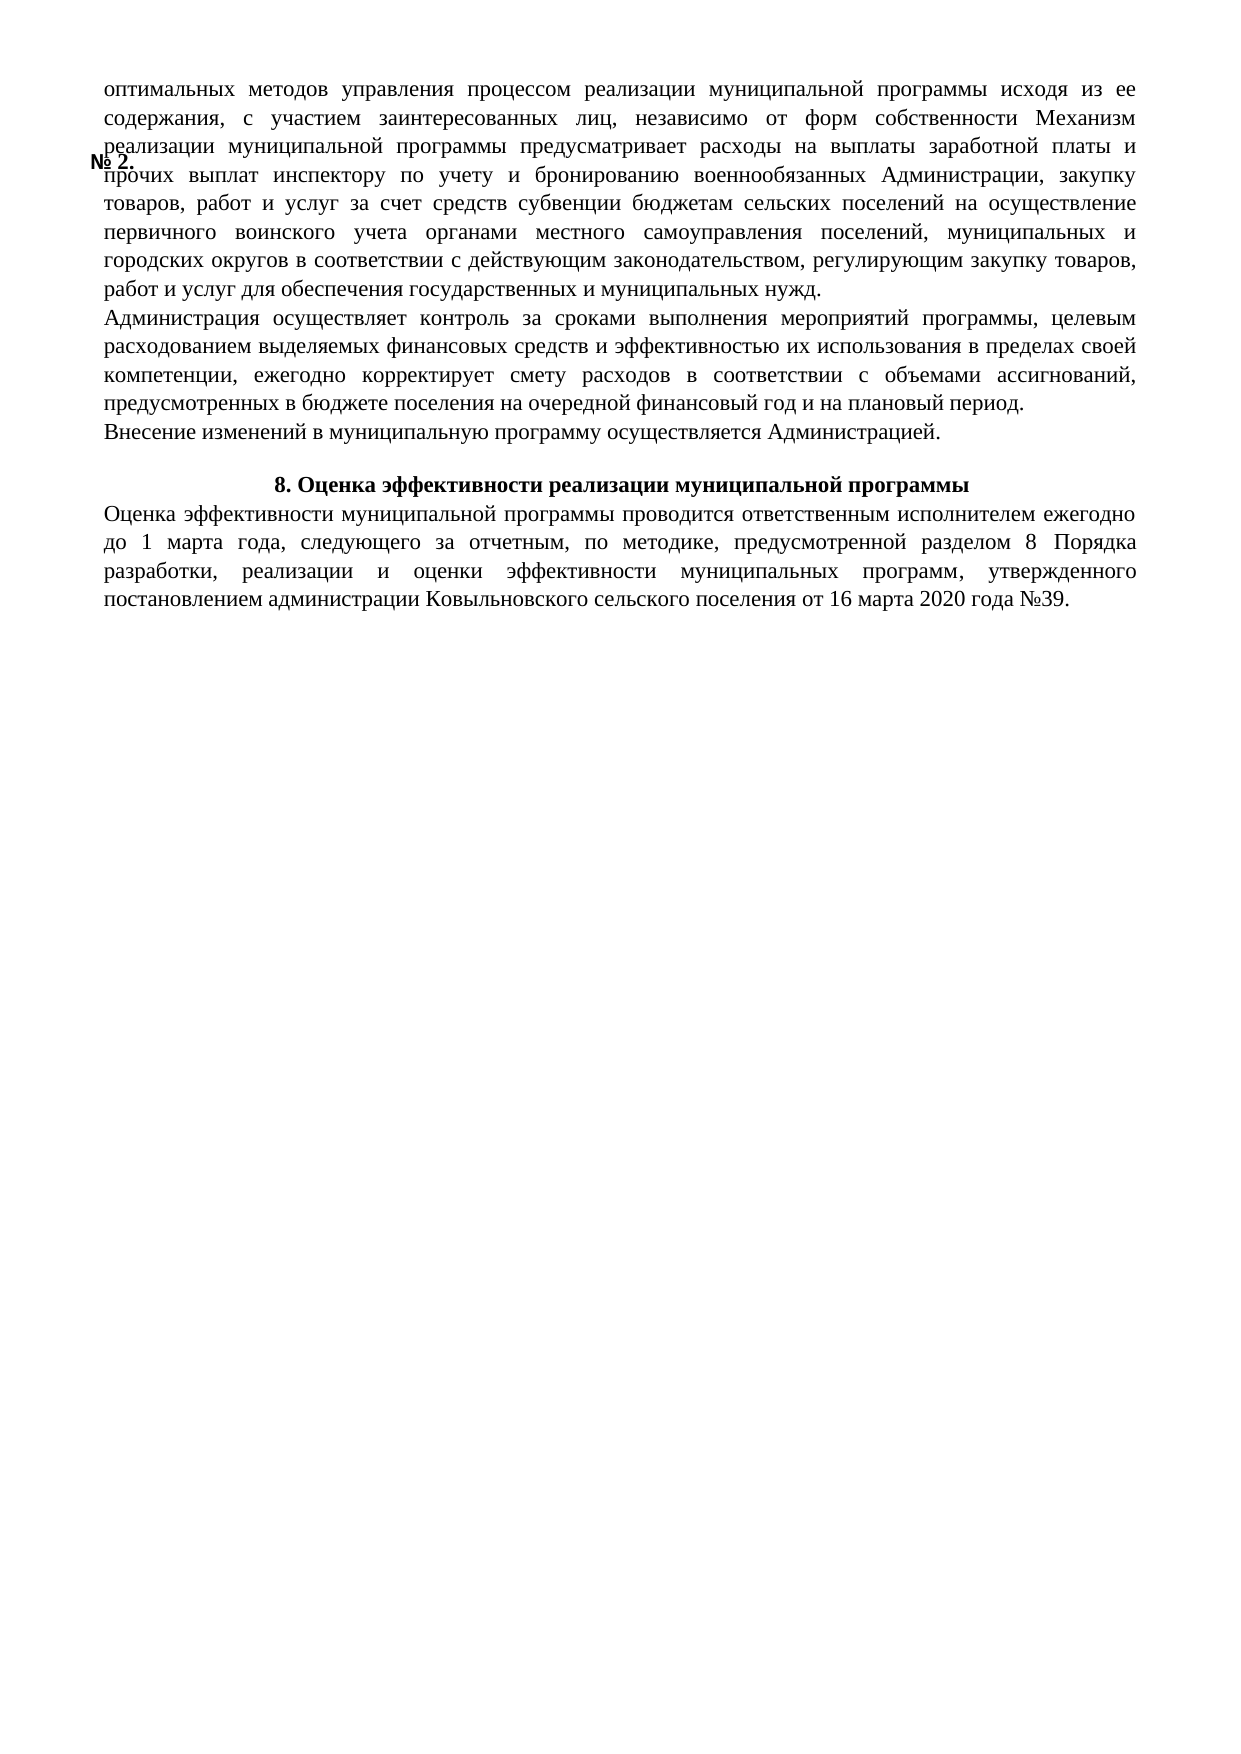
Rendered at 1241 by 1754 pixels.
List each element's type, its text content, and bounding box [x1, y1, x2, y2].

text Оценка эффективности муниципальной программы проводится ответственным исполнителем ежегодно до 1 марта года, следующего за отчетным, по методике, предусмотренной разделом 8 Порядка разработки, реализации и оценки эффективности муниципальных программ, утвержденного постановлением администрации Ковыльновского сельского поселения от 16 марта 2020 года №39. [103, 498, 1137, 613]
text Внесение изменений в муниципальную программу осуществляется Администрацией. [103, 416, 1140, 445]
text 8. Оценка эффективности реализации муниципальной программы [103, 470, 1140, 498]
text Администрация осуществляет контроль за сроками выполнения мероприятий программы, целевым расходованием выделяемых финансовых средств и эффективностью их использования в пределах своей компетенции, ежегодно корректирует смету расходов в соответствии с объемами ассигнований, предусмотренных в бюджете поселения на очередной финансовый год и на плановый период. [103, 302, 1138, 416]
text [103, 74, 1138, 302]
